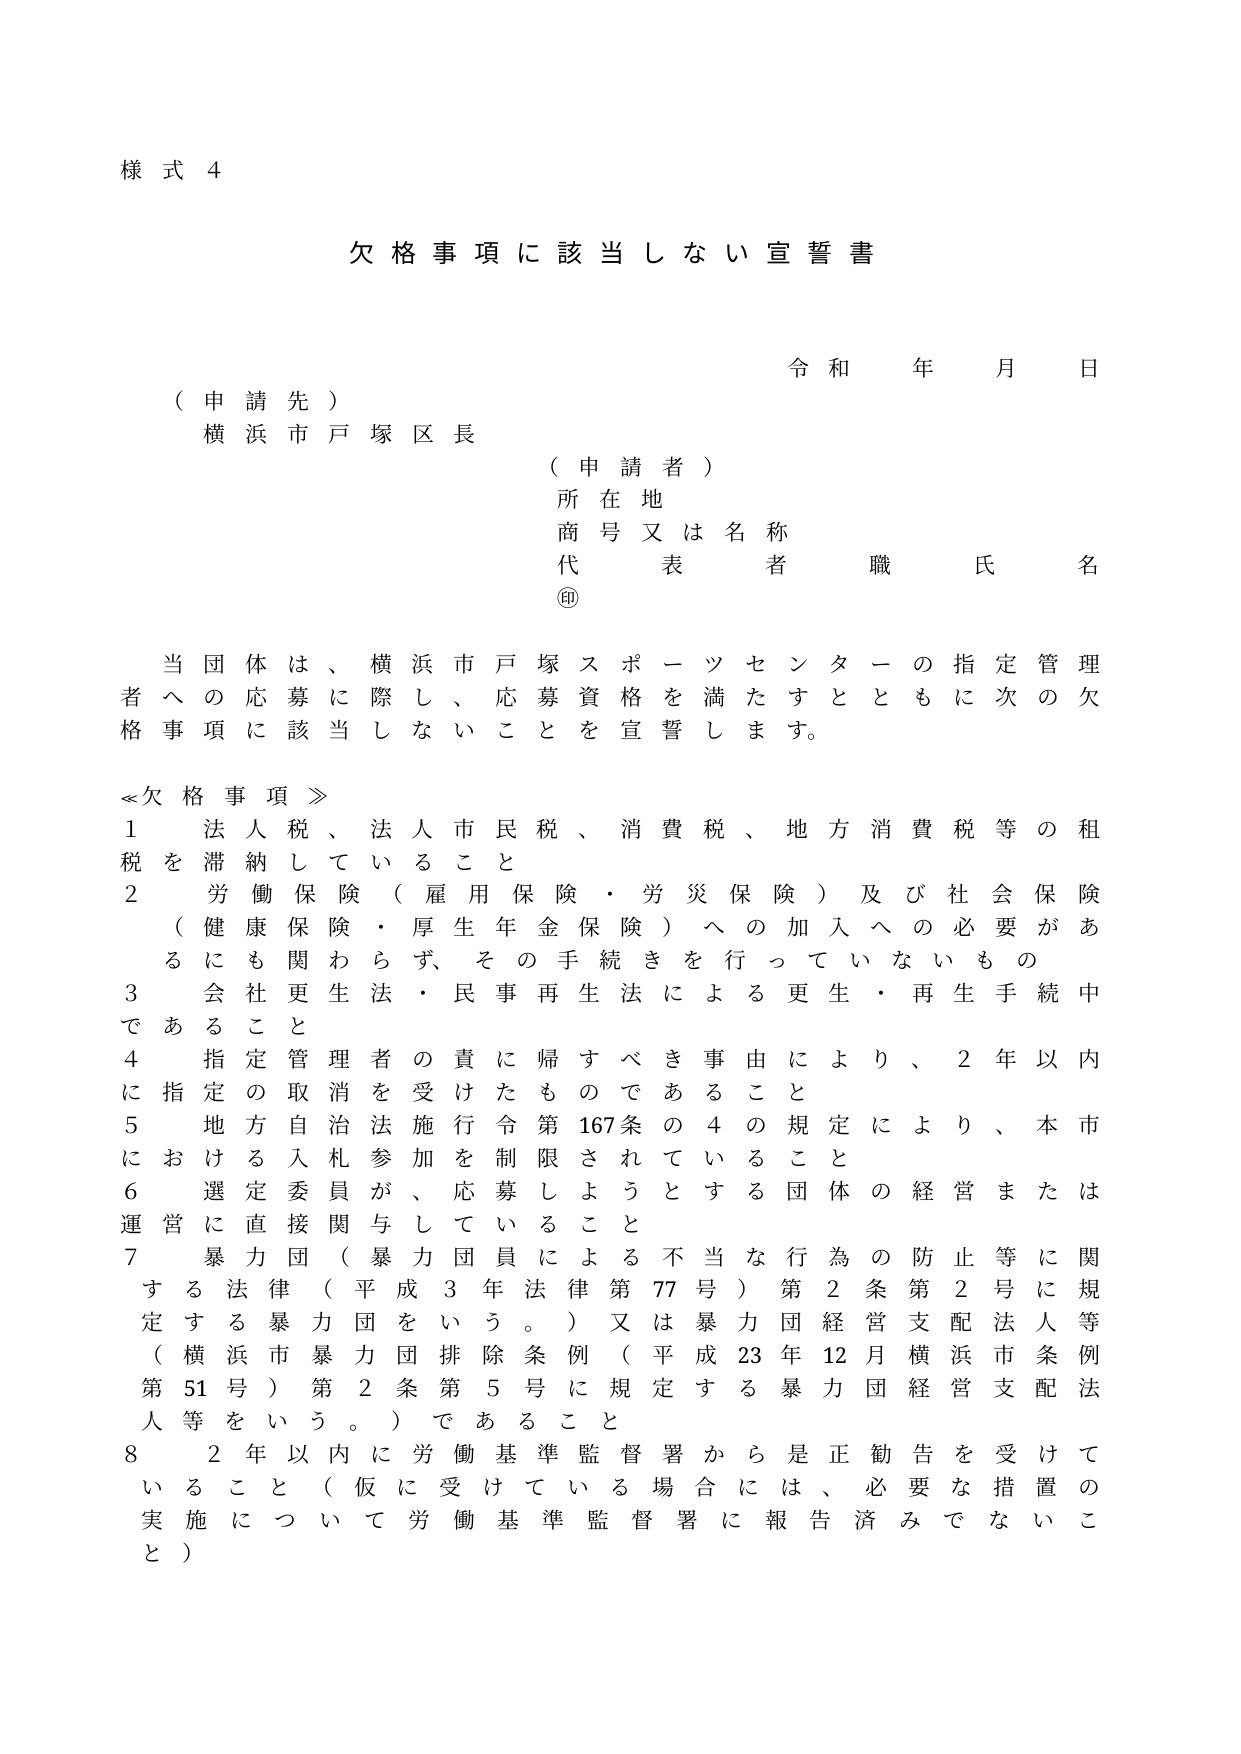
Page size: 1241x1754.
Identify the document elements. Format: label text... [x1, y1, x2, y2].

text ３ 会社更生法・民事再生法による更生・再生手続中であること [120, 976, 1120, 1042]
text 令和 年 月 日 [120, 350, 1120, 383]
text ８ ２年以内に労働基準監督署から是正勧告を受けていること（仮に受けている場合には、必要な措置の実施について労働基準監督署に報告済みでないこと） [120, 1437, 1120, 1568]
text 所在地 [537, 482, 1015, 515]
text 欠格事項に該当しない宣誓書 [120, 219, 1120, 284]
text 商号又は名称 [537, 515, 1119, 548]
text ≪欠格事項≫ [120, 778, 1120, 811]
text ７ 暴力団（暴力団員による不当な行為の防止等に関する法律（平成３年法律第77号）第２条第２号に規定する暴力団をいう。）又は暴力団経営支配法人等（横浜市暴力団排除条例（平成23年12月横浜市条例第51号）第２条第５号に規定する暴力団経営支配法人等をいう。）であること [120, 1239, 1120, 1437]
text 様式４ [120, 153, 1120, 186]
text 代表者職氏名 ㊞ [537, 548, 1119, 614]
text （申請先） [120, 383, 1120, 416]
text ６ 選定委員が、応募しようとする団体の経営または運営に直接関与していること [120, 1173, 1120, 1239]
text ５ 地方自治法施行令第167条の４の規定により、本市における入札参加を制限されていること [120, 1107, 1120, 1173]
text 横浜市戸塚区長 [120, 416, 1120, 449]
text ２ 労働保険（雇用保険・労災保険）及び社会保険（健康保険・厚生年金保険）への加入への必要があるにも関わらず、その手続きを行っていないもの [120, 877, 1120, 976]
text 当団体は、横浜市戸塚スポーツセンターの指定管理者への応募に際し、応募資格を満たすとともに次の欠格事項に該当しないことを宣誓します。 [120, 647, 1120, 745]
text ４ 指定管理者の責に帰すべき事由により、２年以内に指定の取消を受けたものであること [120, 1042, 1120, 1107]
text （申請者） [516, 449, 1120, 482]
text １ 法人税、法人市民税、消費税、地方消費税等の租税を滞納していること [120, 811, 1120, 877]
